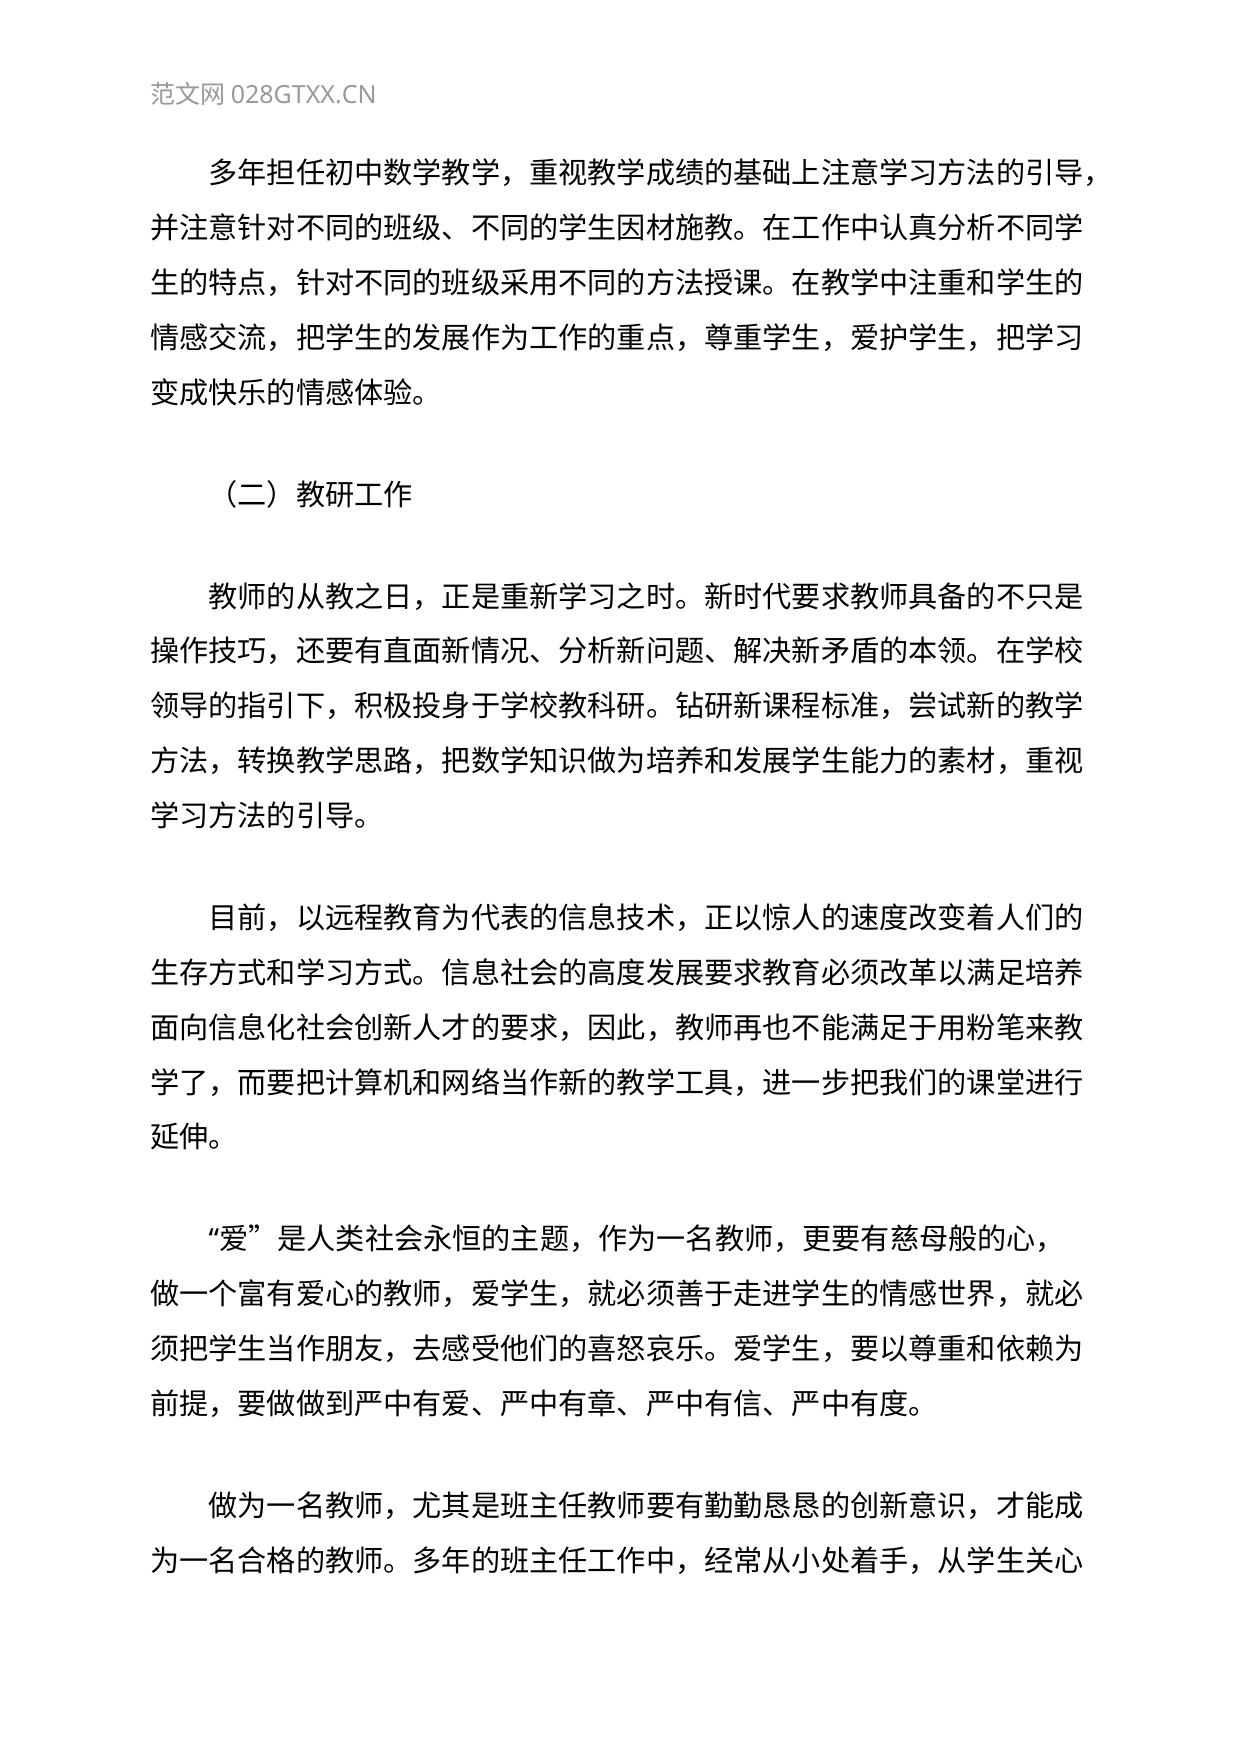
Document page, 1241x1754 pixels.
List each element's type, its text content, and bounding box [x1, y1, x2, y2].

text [150, 1482, 1090, 1579]
text （二）教研工作 [150, 471, 1090, 514]
text 多年担任初中数学教学，重视教学成绩的基础上注意学习方法的引导，并注意针对不同的班级、不同的学生因材施教。在工作中认真分析不同学生的特点，针对不同的班级采用不同的方法授课。在教学中注重和学生的情感交流，把学生的发展作为工作的重点，尊重学生，爱护学生，把学习变成快乐的情感体验。 [150, 150, 1090, 412]
text 教师的从教之日，正是重新学习之时。新时代要求教师具备的不只是操作技巧，还要有直面新情况、分析新问题、解决新矛盾的本领。在学校领导的指引下，积极投身于学校教科研。钻研新课程标准，尝试新的教学方法，转换教学思路，把数学知识做为培养和发展学生能力的素材，重视学习方法的引导。 [150, 573, 1090, 835]
text 目前，以远程教育为代表的信息技术，正以惊人的速度改变着人们的生存方式和学习方式。信息社会的高度发展要求教育必须改革以满足培养面向信息化社会创新人才的要求，因此，教师再也不能满足于用粉笔来教学了，而要把计算机和网络当作新的教学工具，进一步把我们的课堂进行延伸。 [150, 894, 1090, 1156]
text “爱”是人类社会永恒的主题，作为一名教师，更要有慈母般的心，做一个富有爱心的教师，爱学生，就必须善于走进学生的情感世界，就必须把学生当作朋友，去感受他们的喜怒哀乐。爱学生，要以尊重和依赖为前提，要做做到严中有爱、严中有章、严中有信、严中有度。 [150, 1216, 1090, 1423]
